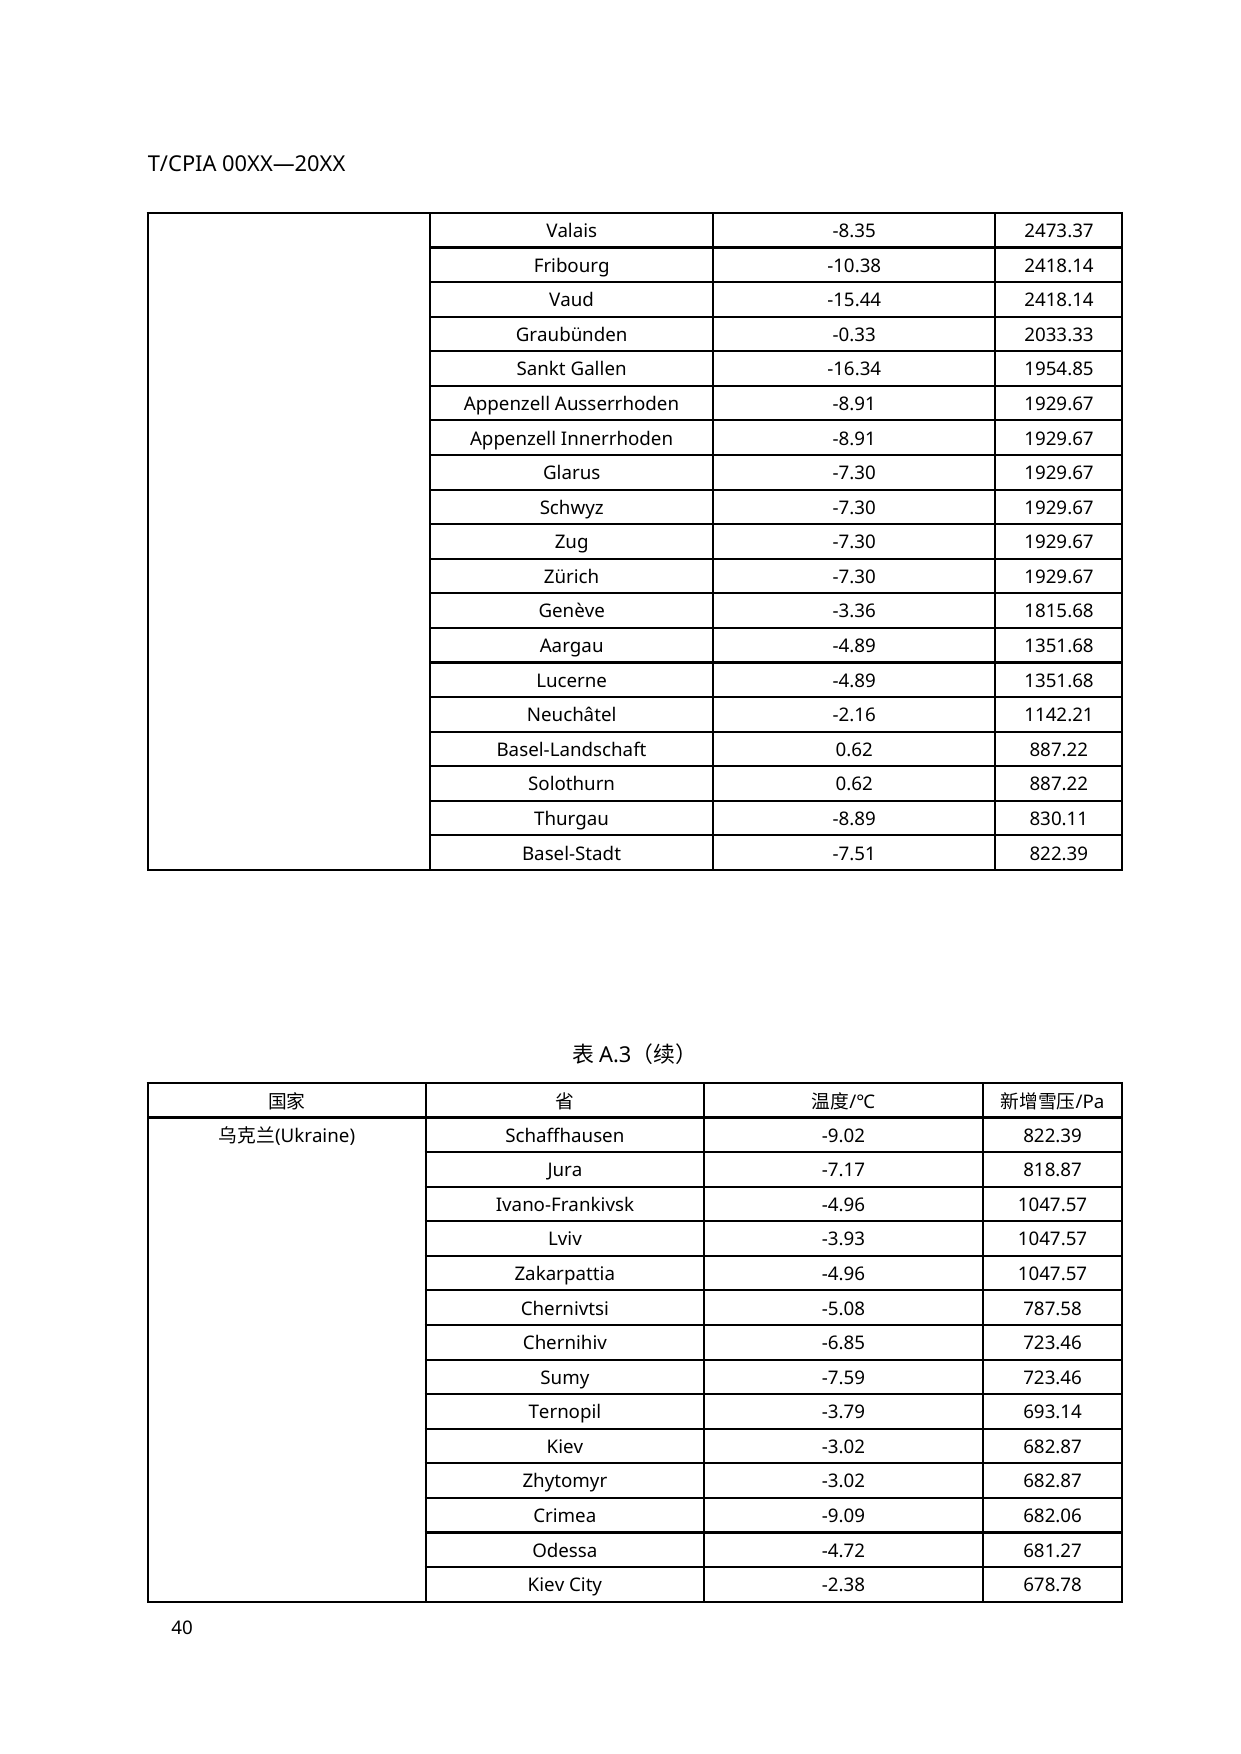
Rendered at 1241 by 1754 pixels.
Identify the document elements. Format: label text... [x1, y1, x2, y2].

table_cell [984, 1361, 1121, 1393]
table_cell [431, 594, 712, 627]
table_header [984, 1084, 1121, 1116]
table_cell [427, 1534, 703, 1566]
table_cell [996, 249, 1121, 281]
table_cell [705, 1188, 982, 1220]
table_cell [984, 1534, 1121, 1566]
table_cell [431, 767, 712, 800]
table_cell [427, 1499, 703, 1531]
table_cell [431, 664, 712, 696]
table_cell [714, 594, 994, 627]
text 表A.3（续） [148, 1037, 1122, 1069]
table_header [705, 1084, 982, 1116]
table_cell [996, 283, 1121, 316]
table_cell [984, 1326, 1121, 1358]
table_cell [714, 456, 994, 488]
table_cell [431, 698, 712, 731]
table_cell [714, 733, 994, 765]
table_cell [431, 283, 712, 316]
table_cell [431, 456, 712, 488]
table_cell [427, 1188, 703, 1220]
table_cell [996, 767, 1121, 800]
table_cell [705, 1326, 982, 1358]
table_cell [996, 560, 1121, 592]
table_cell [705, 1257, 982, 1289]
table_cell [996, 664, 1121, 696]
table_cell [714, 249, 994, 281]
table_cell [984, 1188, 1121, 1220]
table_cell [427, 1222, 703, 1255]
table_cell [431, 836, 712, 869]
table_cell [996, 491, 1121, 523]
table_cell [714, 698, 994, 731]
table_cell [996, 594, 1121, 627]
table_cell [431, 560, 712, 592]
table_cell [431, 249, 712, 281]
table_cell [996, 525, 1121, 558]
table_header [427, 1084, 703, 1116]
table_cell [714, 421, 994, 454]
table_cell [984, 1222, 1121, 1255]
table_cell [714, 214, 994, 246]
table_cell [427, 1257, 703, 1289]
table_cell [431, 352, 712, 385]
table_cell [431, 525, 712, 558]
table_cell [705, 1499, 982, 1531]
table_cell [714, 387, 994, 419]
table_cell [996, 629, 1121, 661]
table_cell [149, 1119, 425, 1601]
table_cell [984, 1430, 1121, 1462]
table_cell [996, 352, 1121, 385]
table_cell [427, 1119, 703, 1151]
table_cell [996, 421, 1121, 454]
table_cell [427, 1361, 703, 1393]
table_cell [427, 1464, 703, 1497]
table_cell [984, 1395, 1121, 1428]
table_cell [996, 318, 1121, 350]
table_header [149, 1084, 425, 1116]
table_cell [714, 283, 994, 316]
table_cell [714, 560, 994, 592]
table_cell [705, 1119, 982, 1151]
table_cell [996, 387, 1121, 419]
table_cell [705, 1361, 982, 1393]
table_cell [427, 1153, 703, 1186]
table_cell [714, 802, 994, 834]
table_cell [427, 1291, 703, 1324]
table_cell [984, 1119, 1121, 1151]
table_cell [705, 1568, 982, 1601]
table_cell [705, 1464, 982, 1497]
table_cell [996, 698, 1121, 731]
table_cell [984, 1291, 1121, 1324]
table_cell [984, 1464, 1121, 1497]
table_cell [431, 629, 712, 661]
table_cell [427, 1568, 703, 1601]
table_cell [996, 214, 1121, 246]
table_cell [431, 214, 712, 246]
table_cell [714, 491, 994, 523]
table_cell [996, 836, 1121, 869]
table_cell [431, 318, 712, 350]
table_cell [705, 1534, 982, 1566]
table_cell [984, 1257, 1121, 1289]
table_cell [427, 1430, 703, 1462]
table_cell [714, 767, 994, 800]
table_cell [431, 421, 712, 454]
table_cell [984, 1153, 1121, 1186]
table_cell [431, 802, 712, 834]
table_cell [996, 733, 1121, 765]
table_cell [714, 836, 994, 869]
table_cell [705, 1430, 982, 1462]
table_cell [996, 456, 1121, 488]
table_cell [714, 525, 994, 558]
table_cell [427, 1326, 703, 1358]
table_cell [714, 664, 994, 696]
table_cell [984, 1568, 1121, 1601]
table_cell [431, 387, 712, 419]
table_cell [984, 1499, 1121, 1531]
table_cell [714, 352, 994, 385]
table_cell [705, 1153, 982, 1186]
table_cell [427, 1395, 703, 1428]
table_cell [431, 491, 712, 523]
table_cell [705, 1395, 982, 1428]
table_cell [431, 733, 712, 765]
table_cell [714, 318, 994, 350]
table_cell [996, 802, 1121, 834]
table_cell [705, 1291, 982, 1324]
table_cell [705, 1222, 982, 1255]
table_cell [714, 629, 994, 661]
